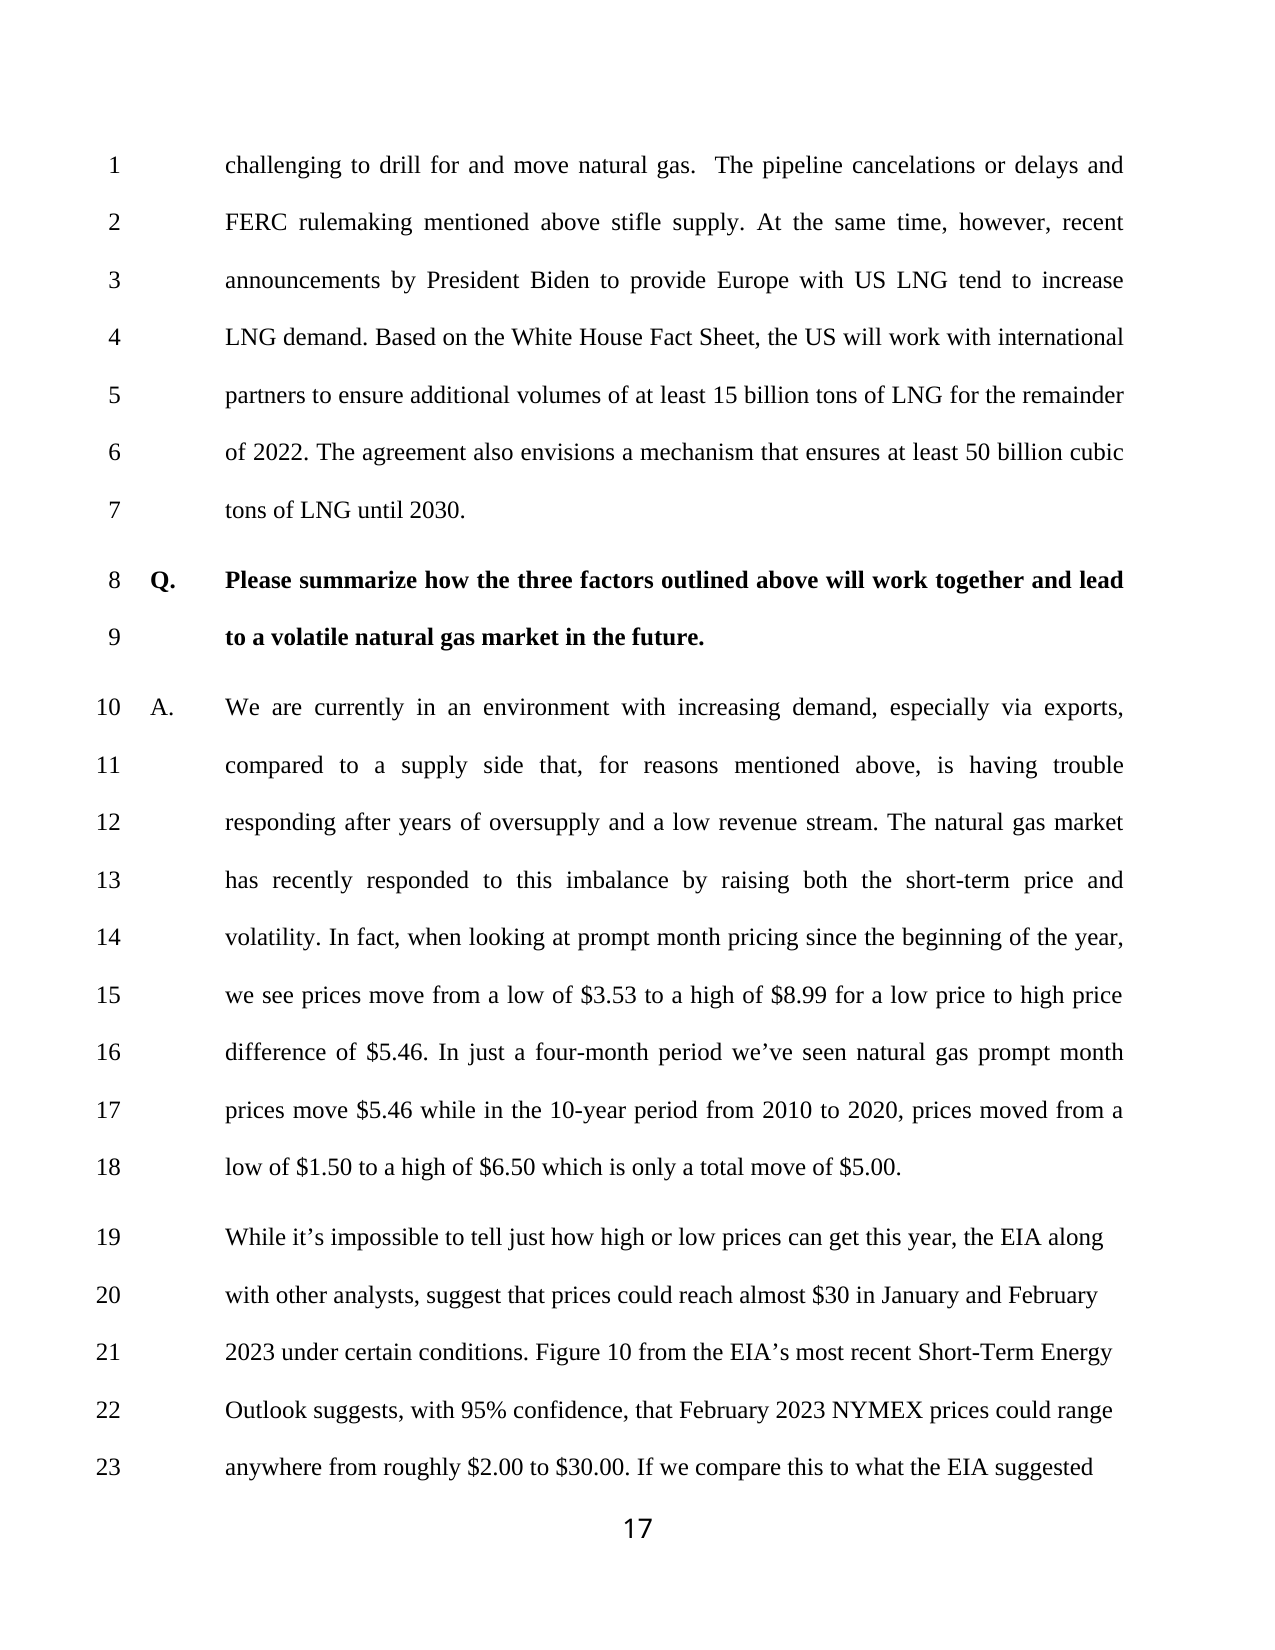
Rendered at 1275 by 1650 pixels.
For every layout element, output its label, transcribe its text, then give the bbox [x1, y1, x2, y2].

text Q. Please summarize how the three factors outlined above will work together and lead to a volatile natural gas market in the future. [150, 565, 1125, 651]
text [150, 150, 1125, 524]
text A. We are currently in an environment with increasing demand, especially via exports, compared to a supply side that, for reasons mentioned above, is having trouble responding after years of oversupply and a low revenue stream. The natural gas market has recently responded to this imbalance by raising both the short-term price and volatility. In fact, when looking at prompt month pricing since the beginning of the year, we see prices move from a low of $3.53 to a high of $8.99 for a low price to high price difference of $5.46. In just a four-month period we’ve seen natural gas prompt month prices move $5.46 while in the 10-year period from 2010 to 2020, prices moved from a low of $1.50 to a high of $6.50 which is only a total move of $5.00. [150, 692, 1125, 1181]
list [225, 1222, 1125, 1481]
